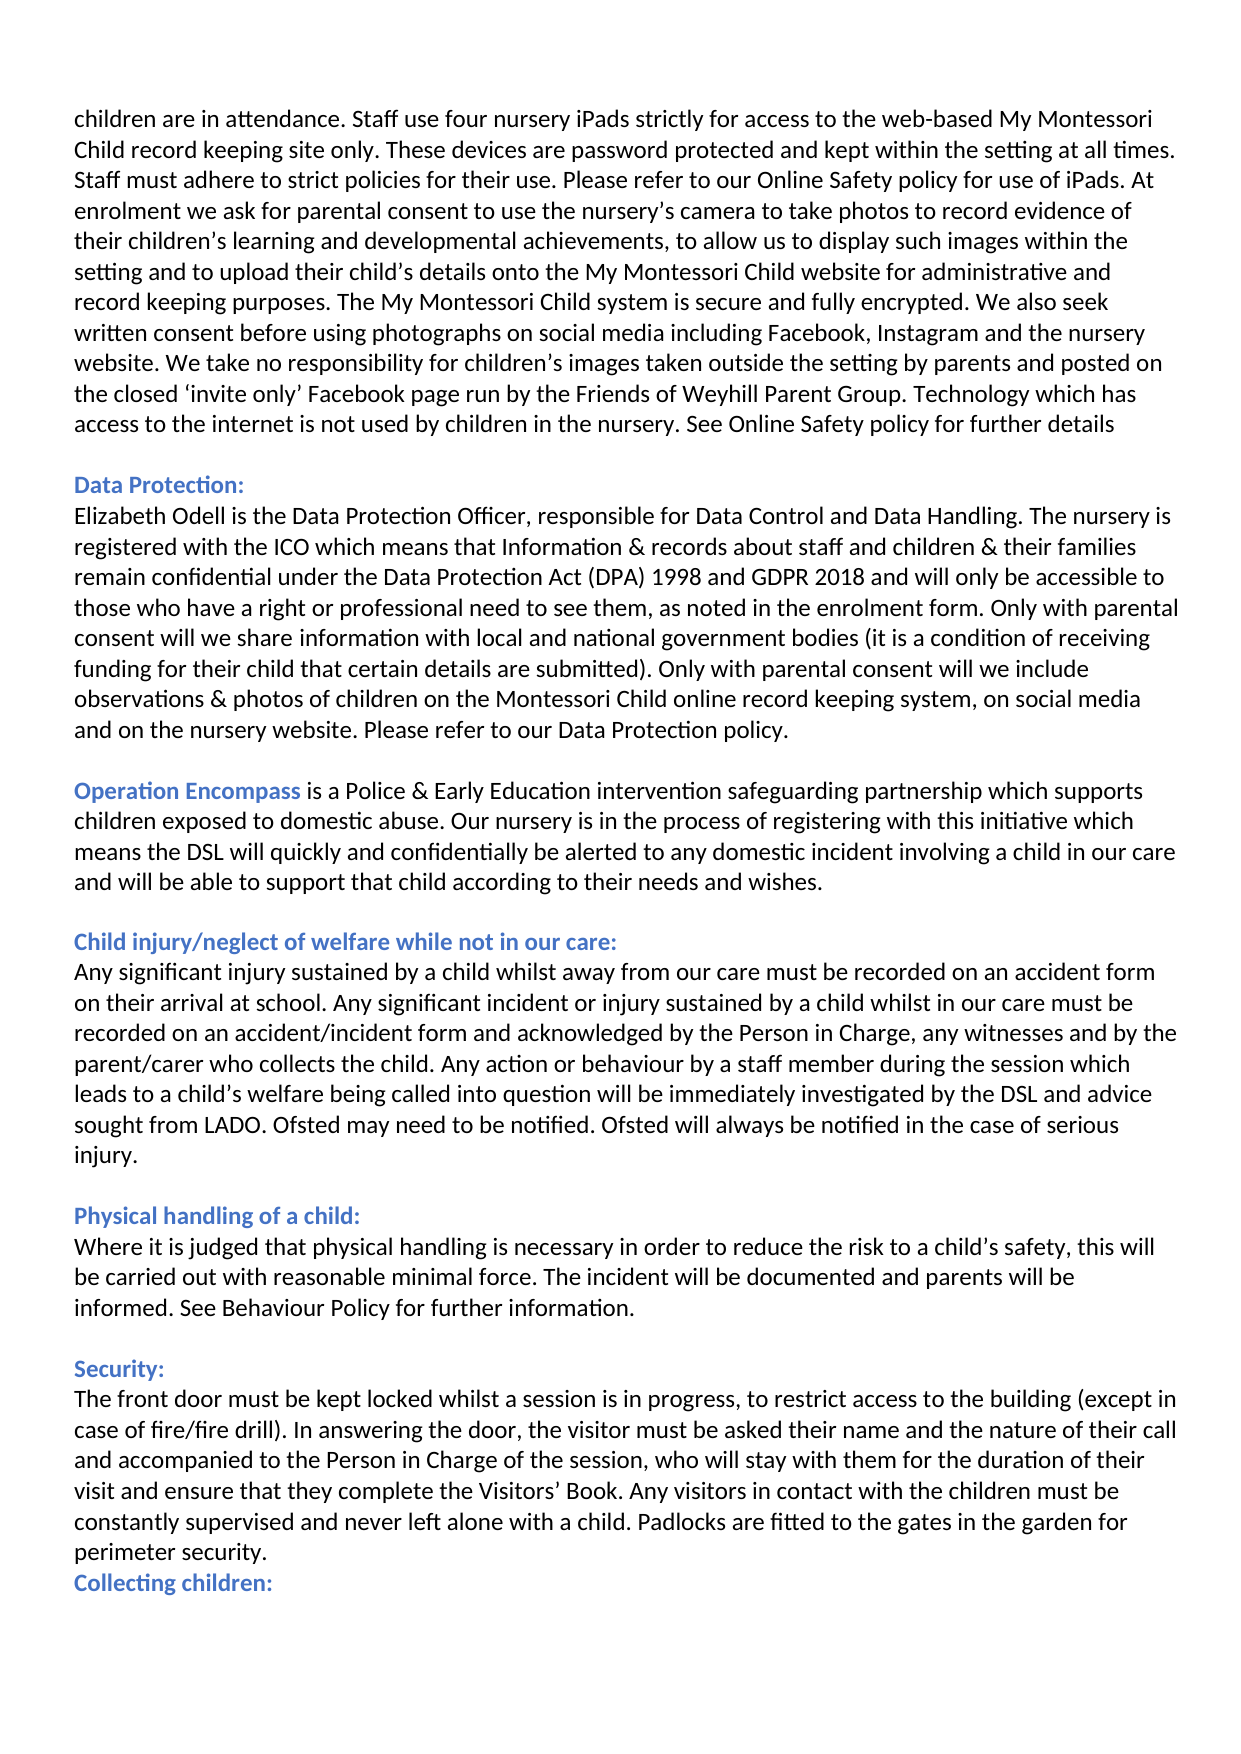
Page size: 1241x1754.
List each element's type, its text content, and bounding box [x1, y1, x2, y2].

text Collecting children: [74, 1567, 1181, 1597]
text Security: [74, 1353, 1181, 1383]
text Child injury/neglect of welfare while not in our care: [74, 926, 1181, 956]
text Physical handling of a child: [74, 1200, 1181, 1231]
text Any significant injury sustained by a child whilst away from our care must be recorded on an accident form on their arrival at school. Any significant incident or injury sustained by a child whilst in our care must be recorded on an accident/incident form and acknowledged by the Person in Charge, any witnesses and by the parent/carer who collects the child. Any action or behaviour by a staff member during the session which leads to a child’s welfare being called into question will be immediately investigated by the DSL and advice sought from LADO. Ofsted may need to be notified. Ofsted will always be notified in the case of serious injury. [74, 956, 1181, 1170]
text Where it is judged that physical handling is necessary in order to reduce the risk to a child’s safety, this will be carried out with reasonable minimal force. The incident will be documented and parents will be informed. See Behaviour Policy for further information. [74, 1231, 1181, 1322]
text Operation Encompass is a Police & Early Education intervention safeguarding partnership which supports children exposed to domestic abuse. Our nursery is in the process of registering with this initiative which means the DSL will quickly and confidentially be alerted to any domestic incident involving a child in our care and will be able to support that child according to their needs and wishes. [74, 775, 1181, 897]
text Data Protection: [74, 470, 1181, 500]
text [74, 103, 1181, 439]
text The front door must be kept locked whilst a session is in progress, to restrict access to the building (except in case of fire/fire drill). In answering the door, the visitor must be asked their name and the nature of their call and accompanied to the Person in Charge of the session, who will stay with them for the duration of their visit and ensure that they complete the Visitors’ Book. Any visitors in contact with the children must be constantly supervised and never left alone with a child. Padlocks are fitted to the gates in the garden for perimeter security. [74, 1383, 1181, 1567]
text Elizabeth Odell is the Data Protection Officer, responsible for Data Control and Data Handling. The nursery is registered with the ICO which means that Information & records about staff and children & their families remain confidential under the Data Protection Act (DPA) 1998 and GDPR 2018 and will only be accessible to those who have a right or professional need to see them, as noted in the enrolment form. Only with parental consent will we share information with local and national government bodies (it is a condition of receiving funding for their child that certain details are submitted). Only with parental consent will we include observations & photos of children on the Montessori Child online record keeping system, on social media and on the nursery website. Please refer to our Data Protection policy. [74, 500, 1181, 744]
